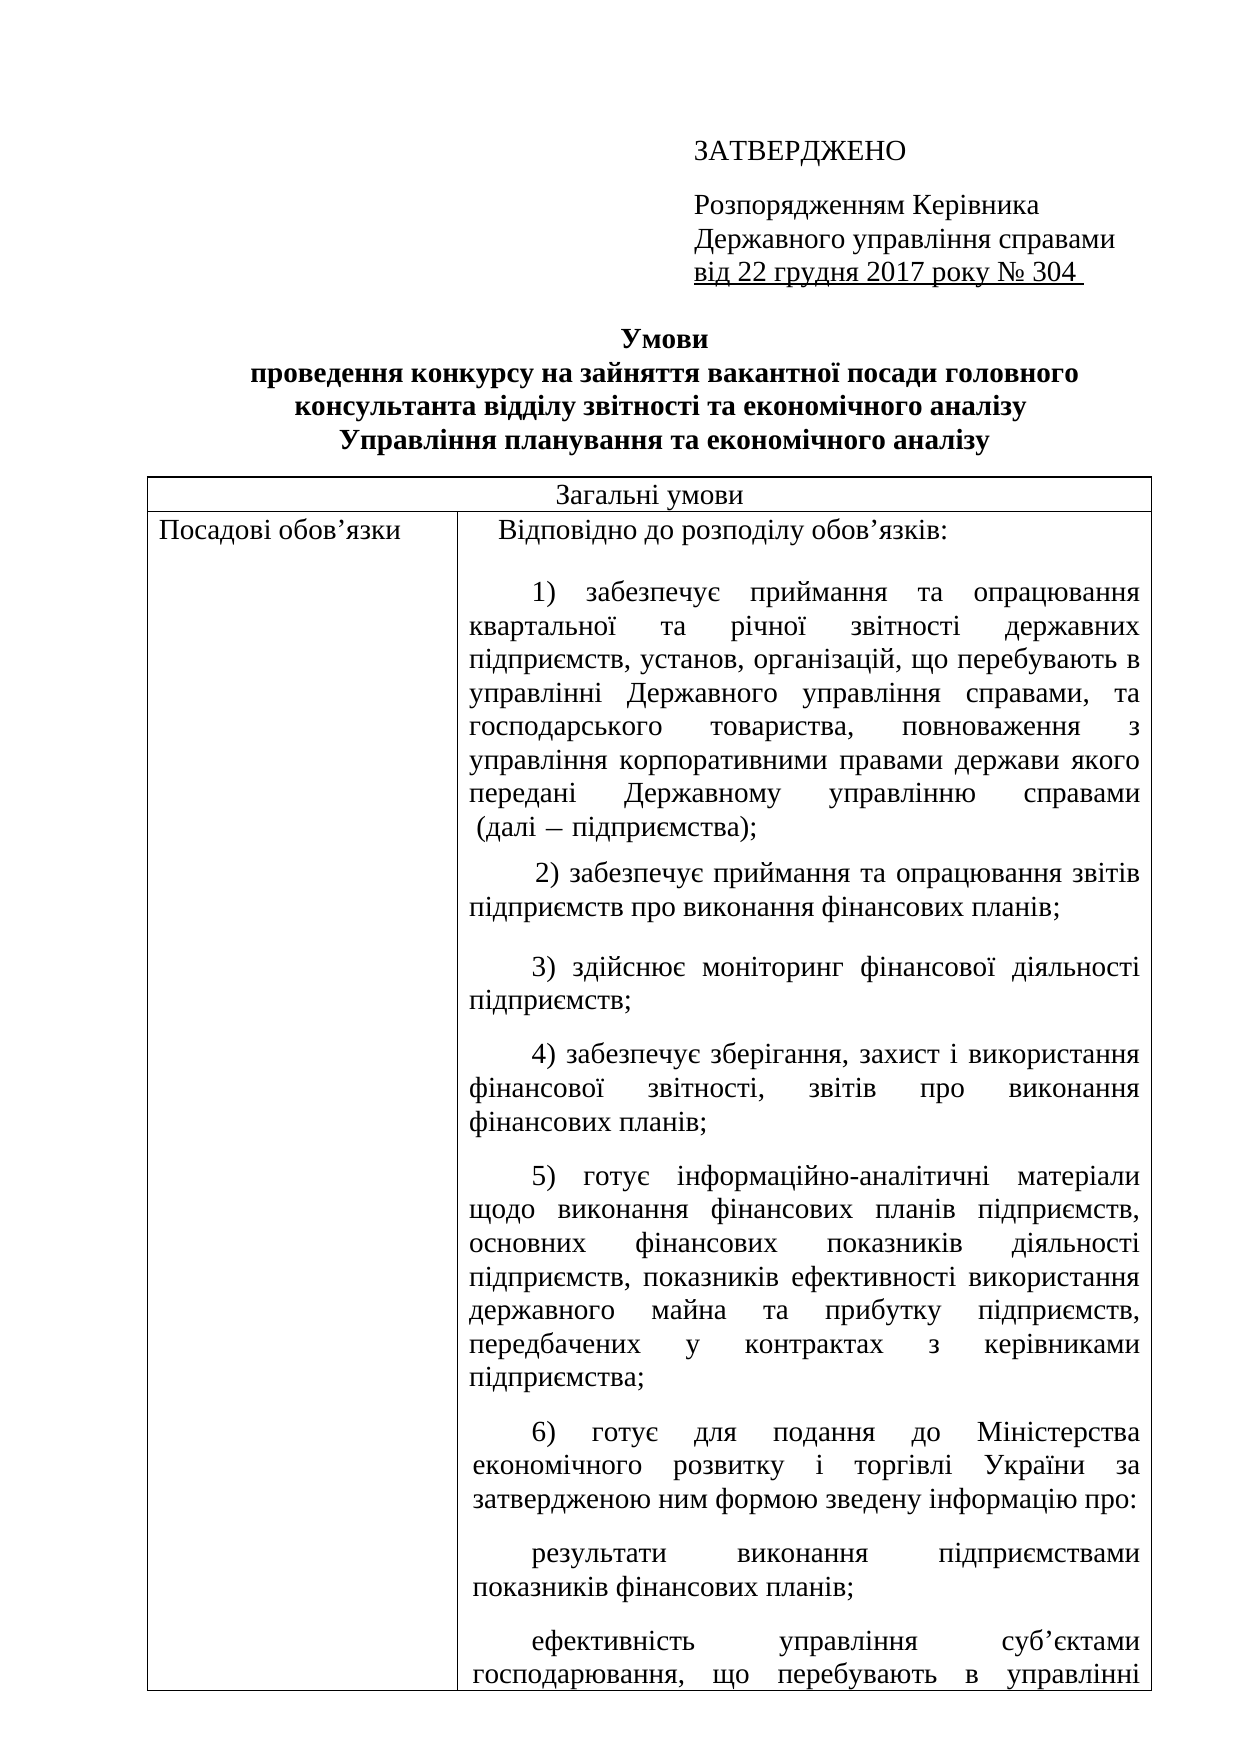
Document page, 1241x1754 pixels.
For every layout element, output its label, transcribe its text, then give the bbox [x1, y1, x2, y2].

text проведення конкурсу на зайняття вакантної посади головного консультанта відділу звітності та економічного аналізу Управління планування та економічного аналізу [177, 355, 1152, 456]
text Розпорядженням Керівника Державного управління справами [693, 187, 1152, 254]
text ЗАТВЕРДЖЕНО [620, 133, 1152, 166]
table_cell Посадові обов’язки [148, 512, 457, 1690]
table_header Загальні умови [148, 478, 1151, 511]
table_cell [458, 512, 1151, 1690]
text Умови [177, 321, 1152, 355]
text від 22 грудня 2017 року № 304 [620, 254, 1152, 288]
